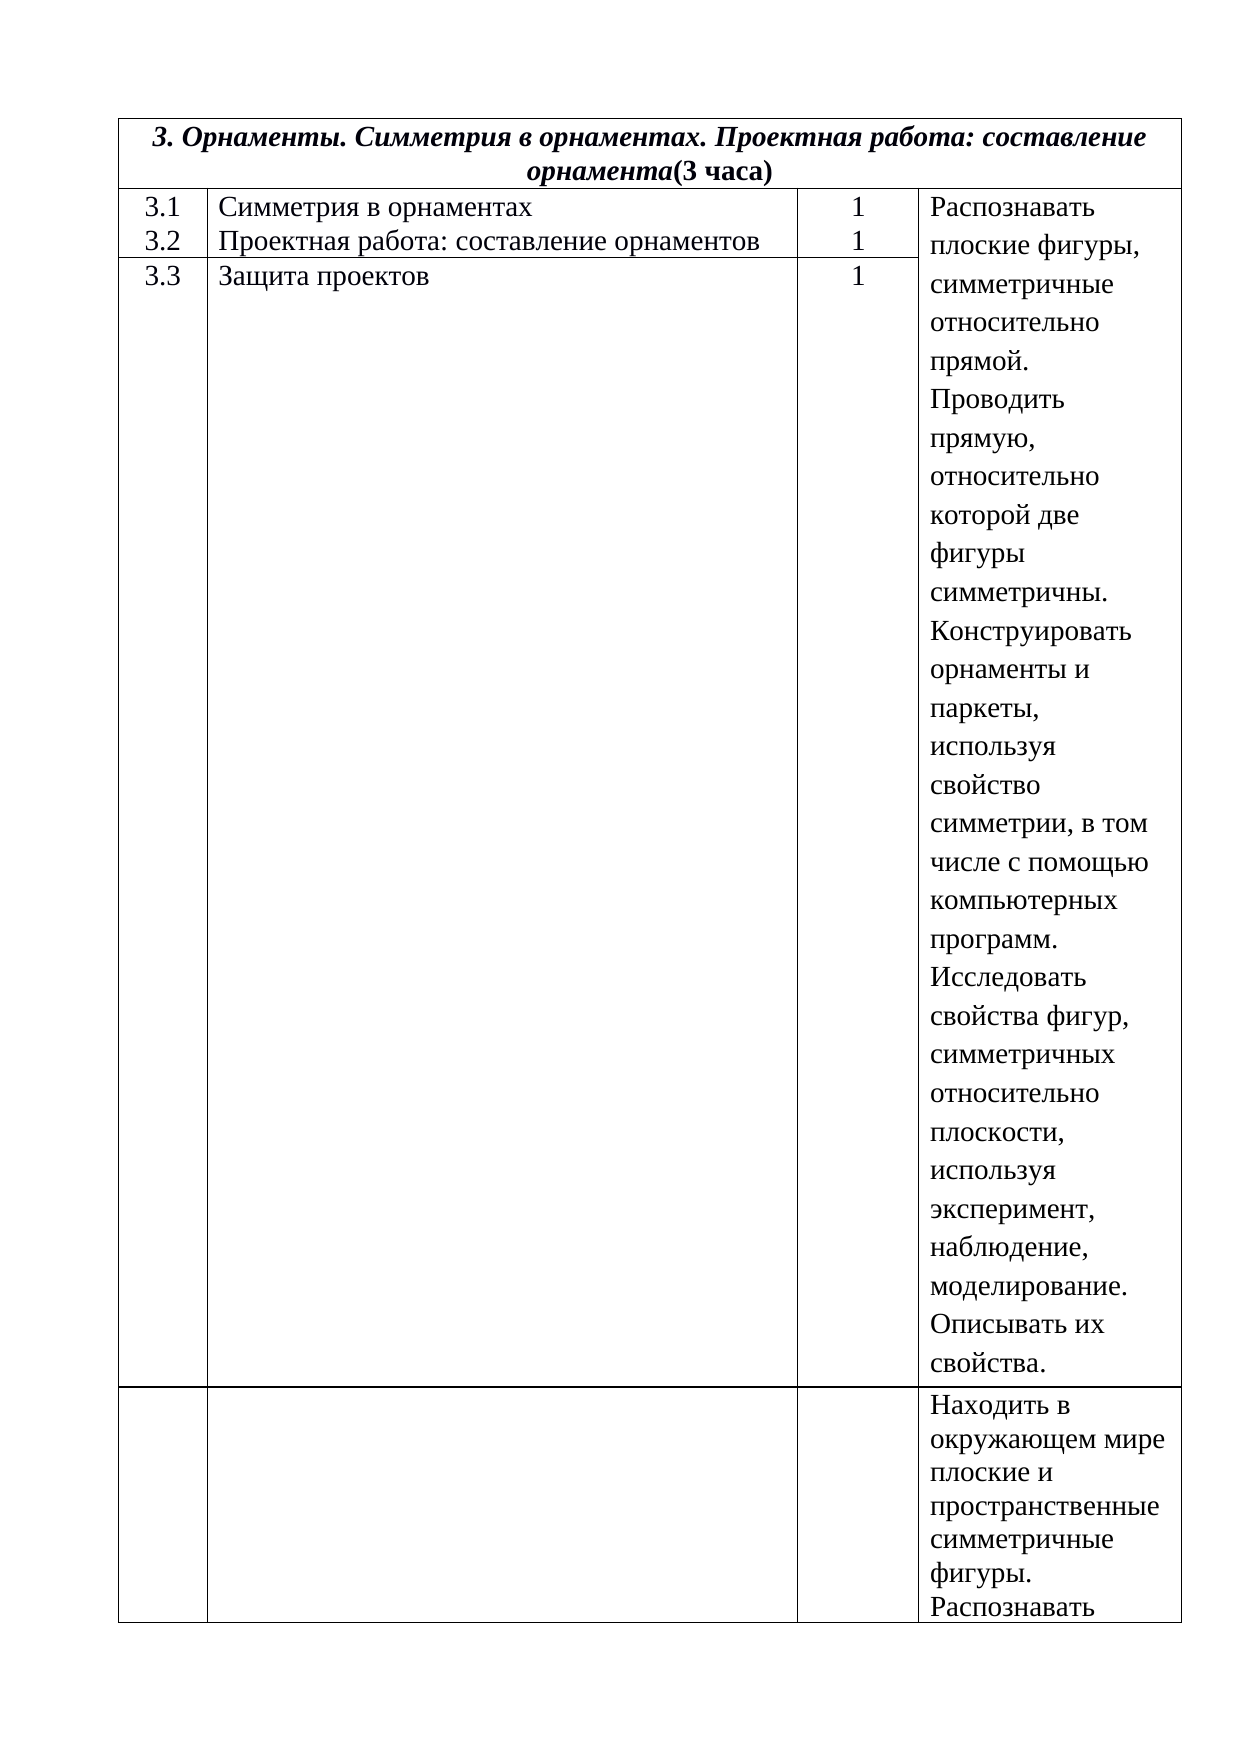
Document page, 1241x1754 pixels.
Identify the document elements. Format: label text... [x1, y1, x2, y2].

table_cell [208, 1388, 797, 1622]
table_cell [798, 1388, 918, 1622]
table_cell [119, 1388, 207, 1622]
table_cell 3.3 [119, 258, 207, 1386]
table_cell Симметрия в орнаментах [208, 189, 797, 222]
table_cell 3.1 [119, 189, 207, 222]
table_cell 3.2 [119, 222, 207, 257]
table_cell 3. Орнаменты. Симметрия в орнаментах. Проектная работа: составление орнамента(3 часа) [119, 119, 1181, 188]
table_cell 1 [798, 189, 918, 222]
table_cell 1 [798, 258, 918, 1386]
table_cell Защита проектов [208, 258, 797, 1386]
table_cell 1 [798, 222, 918, 257]
table_cell Распознавать плоские фигуры, симметричные относительно прямой. Проводить прямую, относительно которой две фигуры симметричны. Конструировать орнаменты и паркеты, используя свойство симметрии, в том числе с помощью компьютерных программ. Исследовать свойства фигур, симметричных относительно плоскости, используя эксперимент, наблюдение, моделирование. Описывать их свойства. [919, 189, 1181, 1386]
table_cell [919, 1388, 1181, 1622]
table_cell Проектная работа: составление орнаментов [208, 222, 797, 257]
